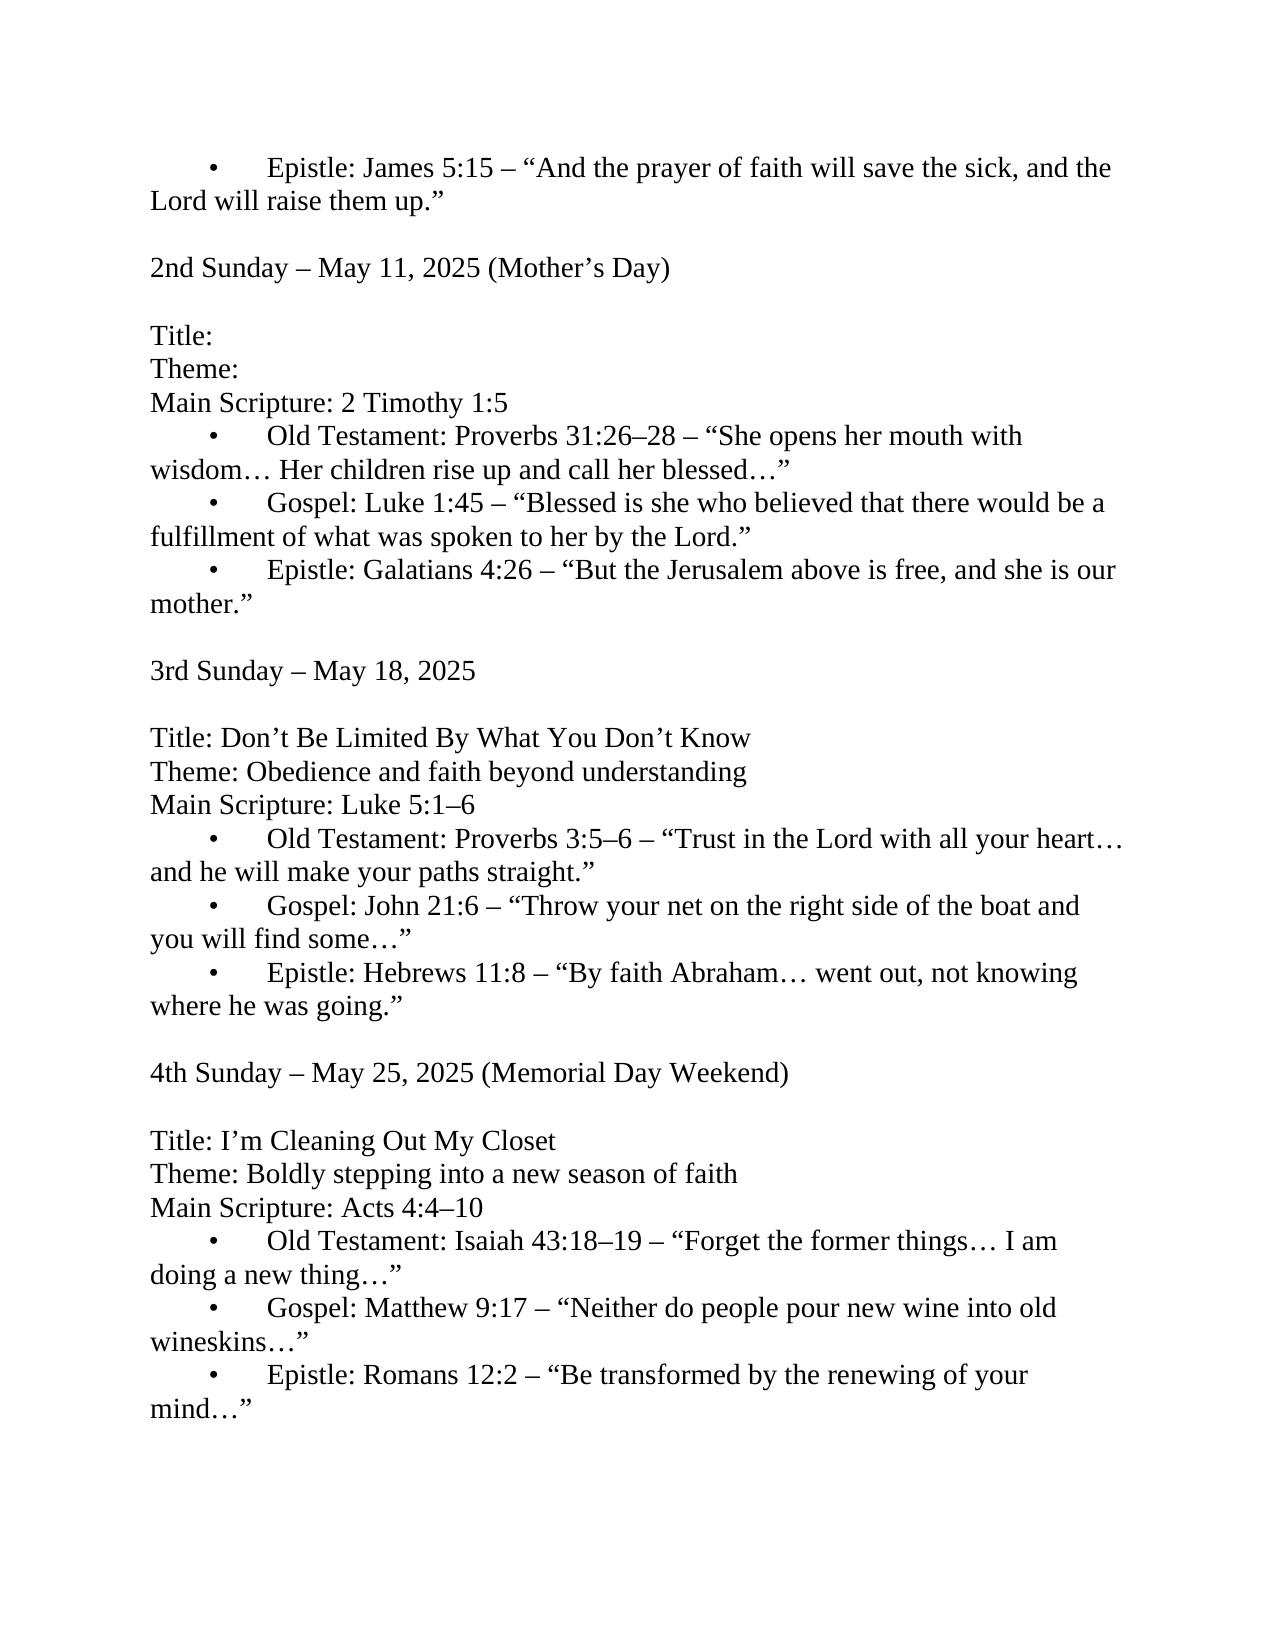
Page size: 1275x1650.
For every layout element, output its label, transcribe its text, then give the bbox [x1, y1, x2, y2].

text • Epistle: Galatians 4:26 – “But the Jerusalem above is free, and she is our mother.” [150, 552, 1125, 619]
text Theme: Obedience and faith beyond understanding [150, 754, 1125, 787]
text Main Scripture: Luke 5:1–6 [150, 787, 1125, 821]
text • Gospel: Matthew 9:17 – “Neither do people pour new wine into old wineskins…” [150, 1290, 1125, 1357]
text • Epistle: Hebrews 11:8 – “By faith Abraham… went out, not knowing where he was going.” [150, 955, 1125, 1022]
text Main Scripture: 2 Timothy 1:5 [150, 385, 1125, 418]
text • Old Testament: Proverbs 3:5–6 – “Trust in the Lord with all your heart… and he will make your paths straight.” [150, 821, 1125, 888]
text 3rd Sunday – May 18, 2025 [150, 653, 1125, 687]
text • Epistle: Romans 12:2 – “Be transformed by the renewing of your mind…” [150, 1357, 1125, 1424]
text 2nd Sunday – May 11, 2025 (Mother’s Day) [150, 251, 1125, 284]
text • Old Testament: Isaiah 43:18–19 – “Forget the former things… I am doing a new thing…” [150, 1223, 1125, 1290]
text Theme: Boldly stepping into a new season of faith [150, 1156, 1125, 1190]
text • Gospel: Luke 1:45 – “Blessed is she who believed that there would be a fulfillment of what was spoken to her by the Lord.” [150, 485, 1125, 552]
text Title: I’m Cleaning Out My Closet [150, 1123, 1125, 1156]
text Title: [150, 318, 1125, 351]
text Main Scripture: Acts 4:4–10 [150, 1190, 1125, 1223]
text 4th Sunday – May 25, 2025 (Memorial Day Weekend) [150, 1056, 1125, 1089]
text • Epistle: James 5:15 – “And the prayer of faith will save the sick, and the Lord will raise them up.” [150, 150, 1125, 217]
text • Old Testament: Proverbs 31:26–28 – “She opens her mouth with wisdom… Her children rise up and call her blessed…” [150, 418, 1125, 485]
text Theme: [150, 351, 1125, 385]
text Title: Don’t Be Limited By What You Don’t Know [150, 720, 1125, 754]
text • Gospel: John 21:6 – “Throw your net on the right side of the boat and you will find some…” [150, 888, 1125, 955]
